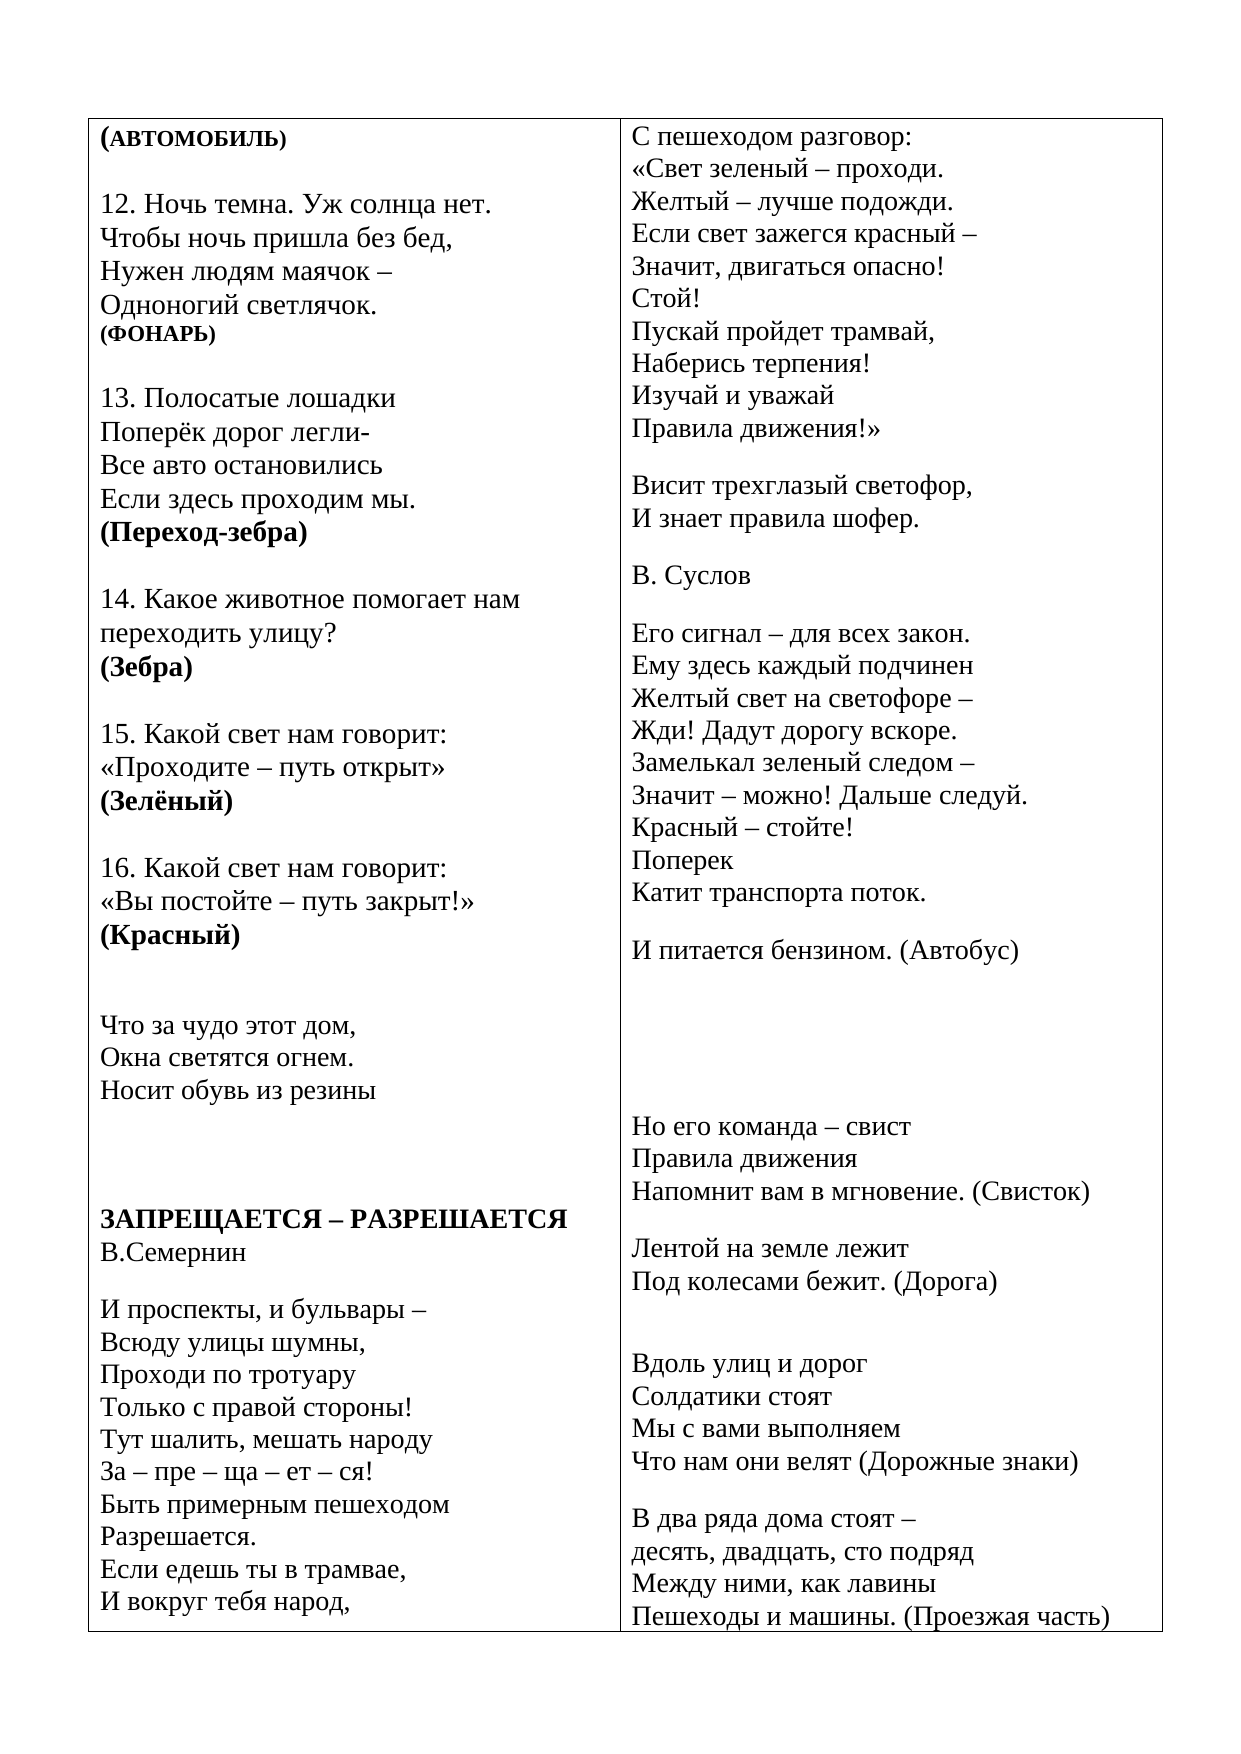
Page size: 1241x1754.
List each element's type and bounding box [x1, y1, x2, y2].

table_header [621, 119, 1162, 1631]
table_header [89, 119, 620, 1631]
